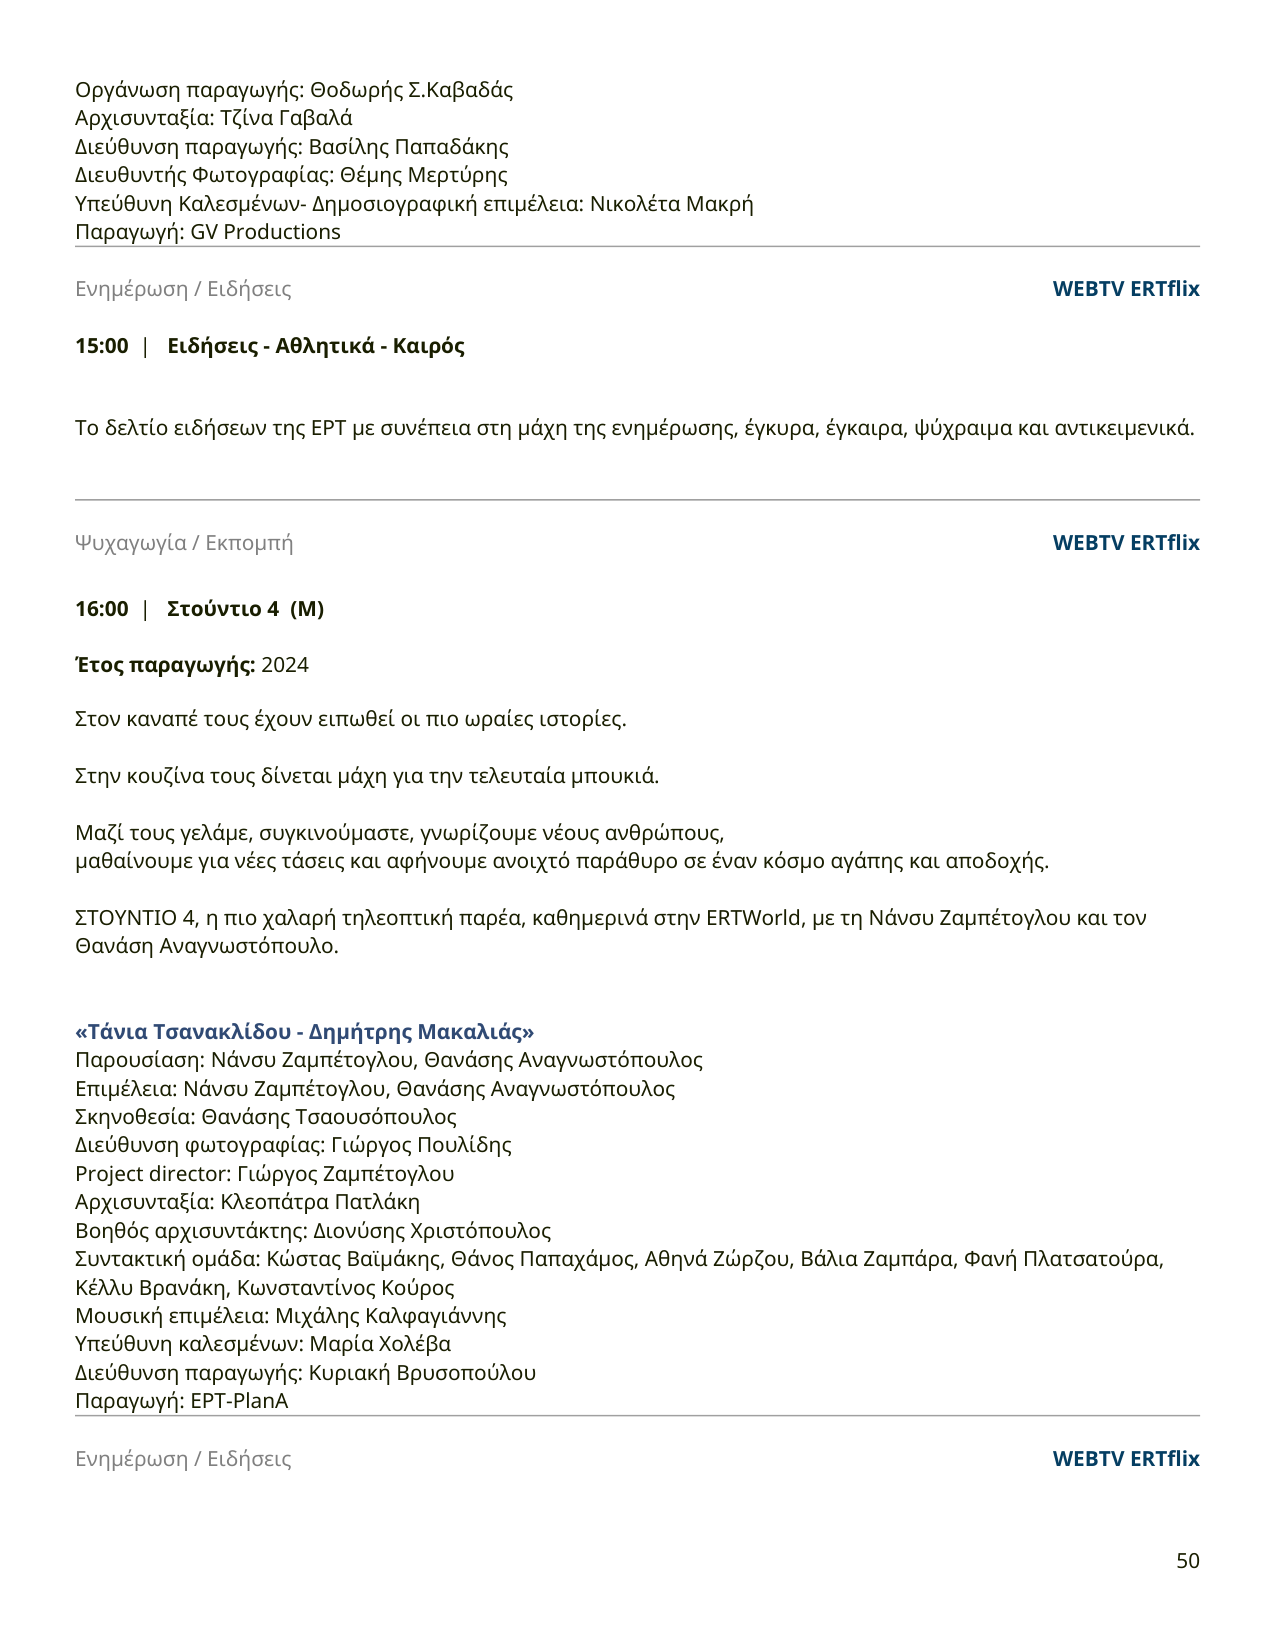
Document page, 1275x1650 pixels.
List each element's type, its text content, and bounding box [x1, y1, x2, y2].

table_header WEBTV ERTflix [638, 528, 1200, 556]
table_header Ενημέρωση / Ειδήσεις [75, 1444, 637, 1472]
text «Τάνια Τσανακλίδου - Δημήτρης Μακαλιάς» Παρουσίαση: Νάνσυ Ζαμπέτογλου, Θανάσης Αναγνωστόπουλος Επιμέλεια: Νάνσυ Ζαμπέτογλου, Θανάσης Αναγνωστόπουλος Σκηνοθεσία: Θανάσης Τσαουσόπουλος Διεύθυνση φωτογραφίας: Γιώργος Πουλίδης Project director: Γιώργος Ζαμπέτογλου Αρχισυνταξία: Κλεοπάτρα Πατλάκη Βοηθός αρχισυντάκτης: Διονύσης Χριστόπουλος Συντακτική ομάδα: Κώστας Βαϊμάκης, Θάνος Παπαχάμος, Αθηνά Ζώρζου, Βάλια Ζαμπάρα, Φανή Πλατσατούρα, Κέλλυ Βρανάκη, Κωνσταντίνος Κούρος Μουσική επιμέλεια: Μιχάλης Καλφαγιάννης Υπεύθυνη καλεσμένων: Μαρία Χολέβα Διεύθυνση παραγωγής: Κυριακή Βρυσοπούλου Παραγωγή: EΡT-PlanA [75, 960, 1200, 1414]
text Το δελτίο ειδήσεων της ΕΡΤ με συνέπεια στη μάχη της ενημέρωσης, έγκυρα, έγκαιρα, ψύχραιμα και αντικειμενικά. [75, 413, 1200, 442]
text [75, 75, 1200, 245]
text 16:00 | Στούντιο 4 (M) Έτος παραγωγής: 2024 [75, 556, 1200, 679]
table_header Ενημέρωση / Ειδήσεις [75, 274, 637, 303]
table_header WEBTV ERTflix [638, 1444, 1200, 1472]
text Στον καναπέ τους έχουν ειπωθεί οι πιο ωραίες ιστορίες. Στην κουζίνα τους δίνεται μάχη για την τελευταία μπουκιά. Μαζί τους γελάμε, συγκινούμαστε, γνωρίζουμε νέους ανθρώπους, μαθαίνουμε για νέες τάσεις και αφήνουμε ανοιχτό παράθυρο σε έναν κόσμο αγάπης και αποδοχής. ΣΤΟΥΝΤΙΟ 4, η πιο χαλαρή τηλεοπτική παρέα, καθημερινά στην ERTWorld, με τη Νάνσυ Ζαμπέτογλου και τον Θανάση Αναγνωστόπουλο. [75, 704, 1200, 960]
text 15:00 | Ειδήσεις - Αθλητικά - Καιρός [75, 303, 1200, 388]
table_header Ψυχαγωγία / Εκπομπή [75, 528, 637, 556]
table_header WEBTV ERTflix [638, 274, 1200, 303]
